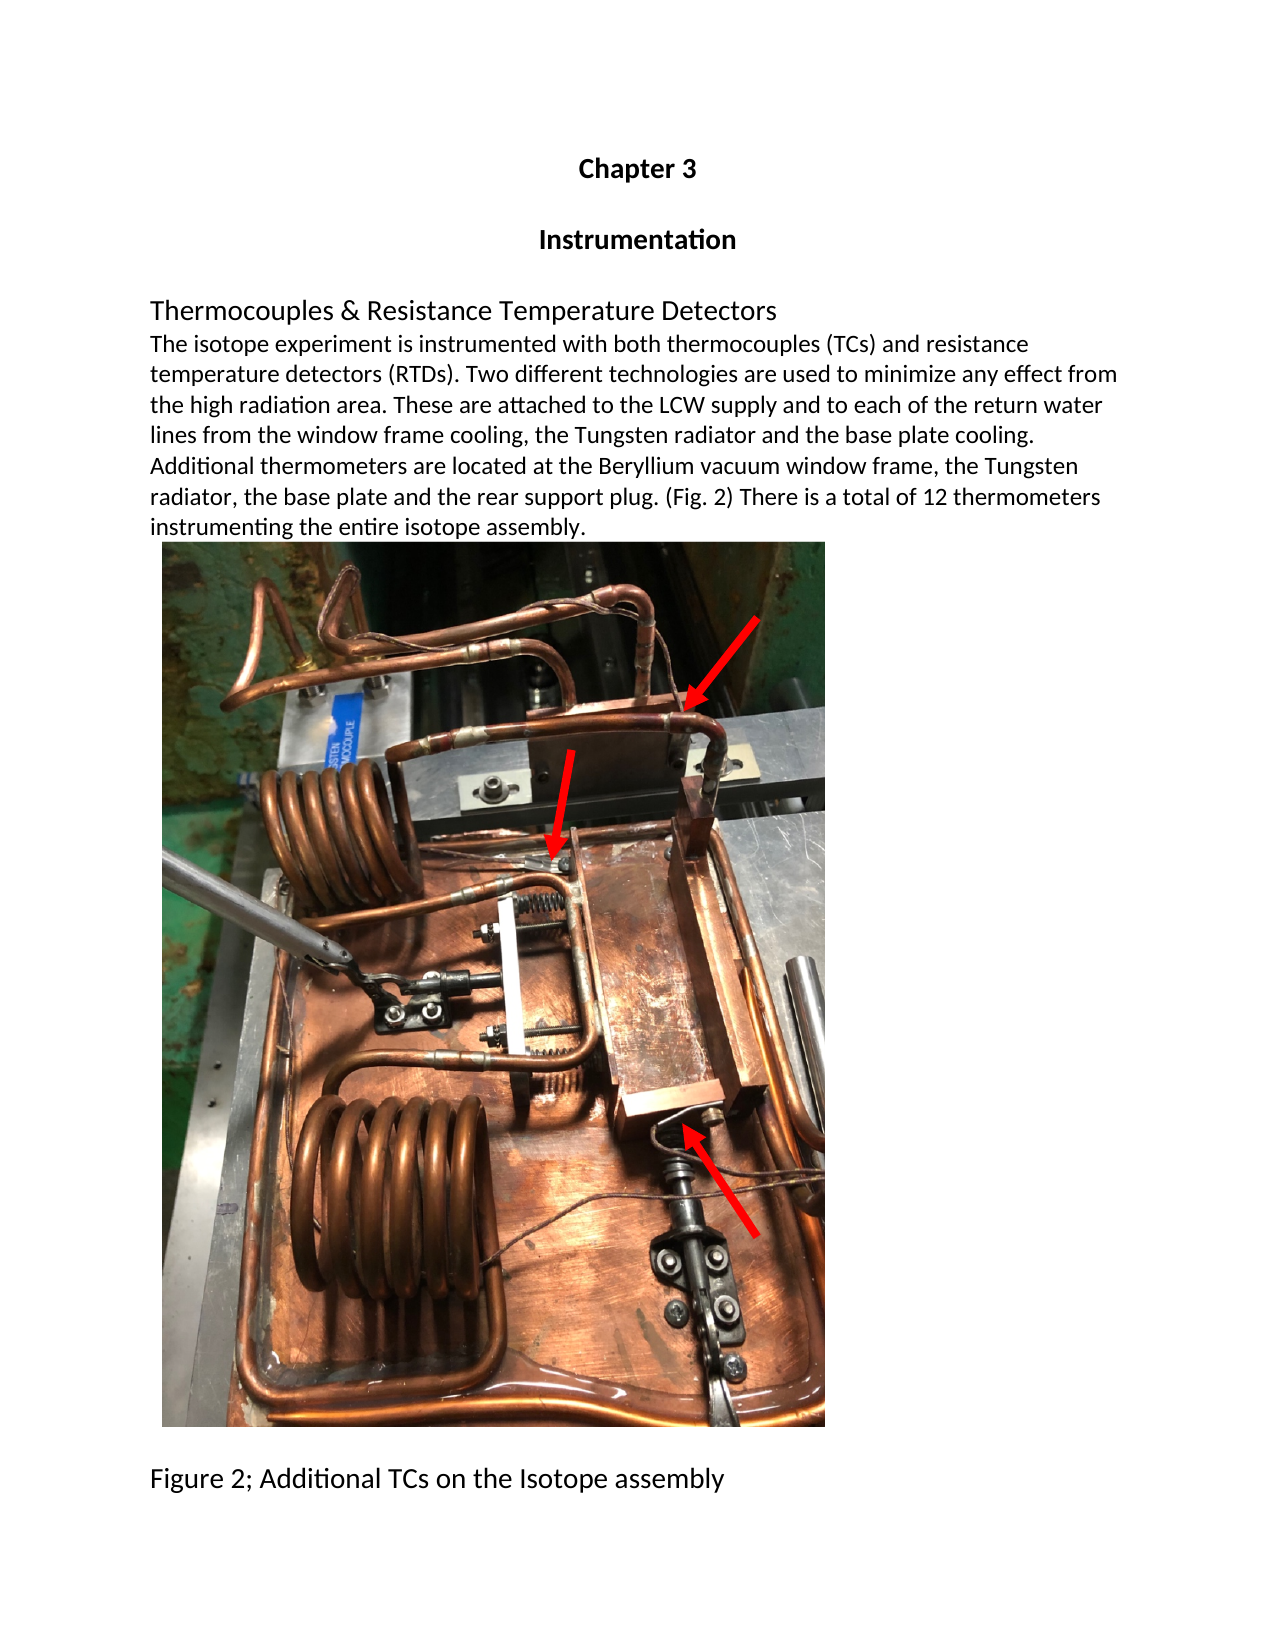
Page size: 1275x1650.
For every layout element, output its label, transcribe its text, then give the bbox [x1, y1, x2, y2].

text Thermocouples & Resistance Temperature Detectors [150, 292, 1125, 328]
picture [162, 543, 825, 1426]
text The isotope experiment is instrumented with both thermocouples (TCs) and resistance temperature detectors (RTDs). Two different technologies are used to minimize any effect from the high radiation area. These are attached to the LCW supply and to each of the return water lines from the window frame cooling, the Tungsten radiator and the base plate cooling. Additional thermometers are located at the Beryllium vacuum window frame, the Tungsten radiator, the base plate and the rear support plug. (Fig. 2) There is a total of 12 thermometers instrumenting the entire isotope assembly. [150, 328, 1125, 542]
text Instrumentation [150, 221, 1125, 257]
text Chapter 3 [150, 150, 1125, 186]
text Figure 2; Additional TCs on the Isotope assembly [150, 1460, 1125, 1496]
